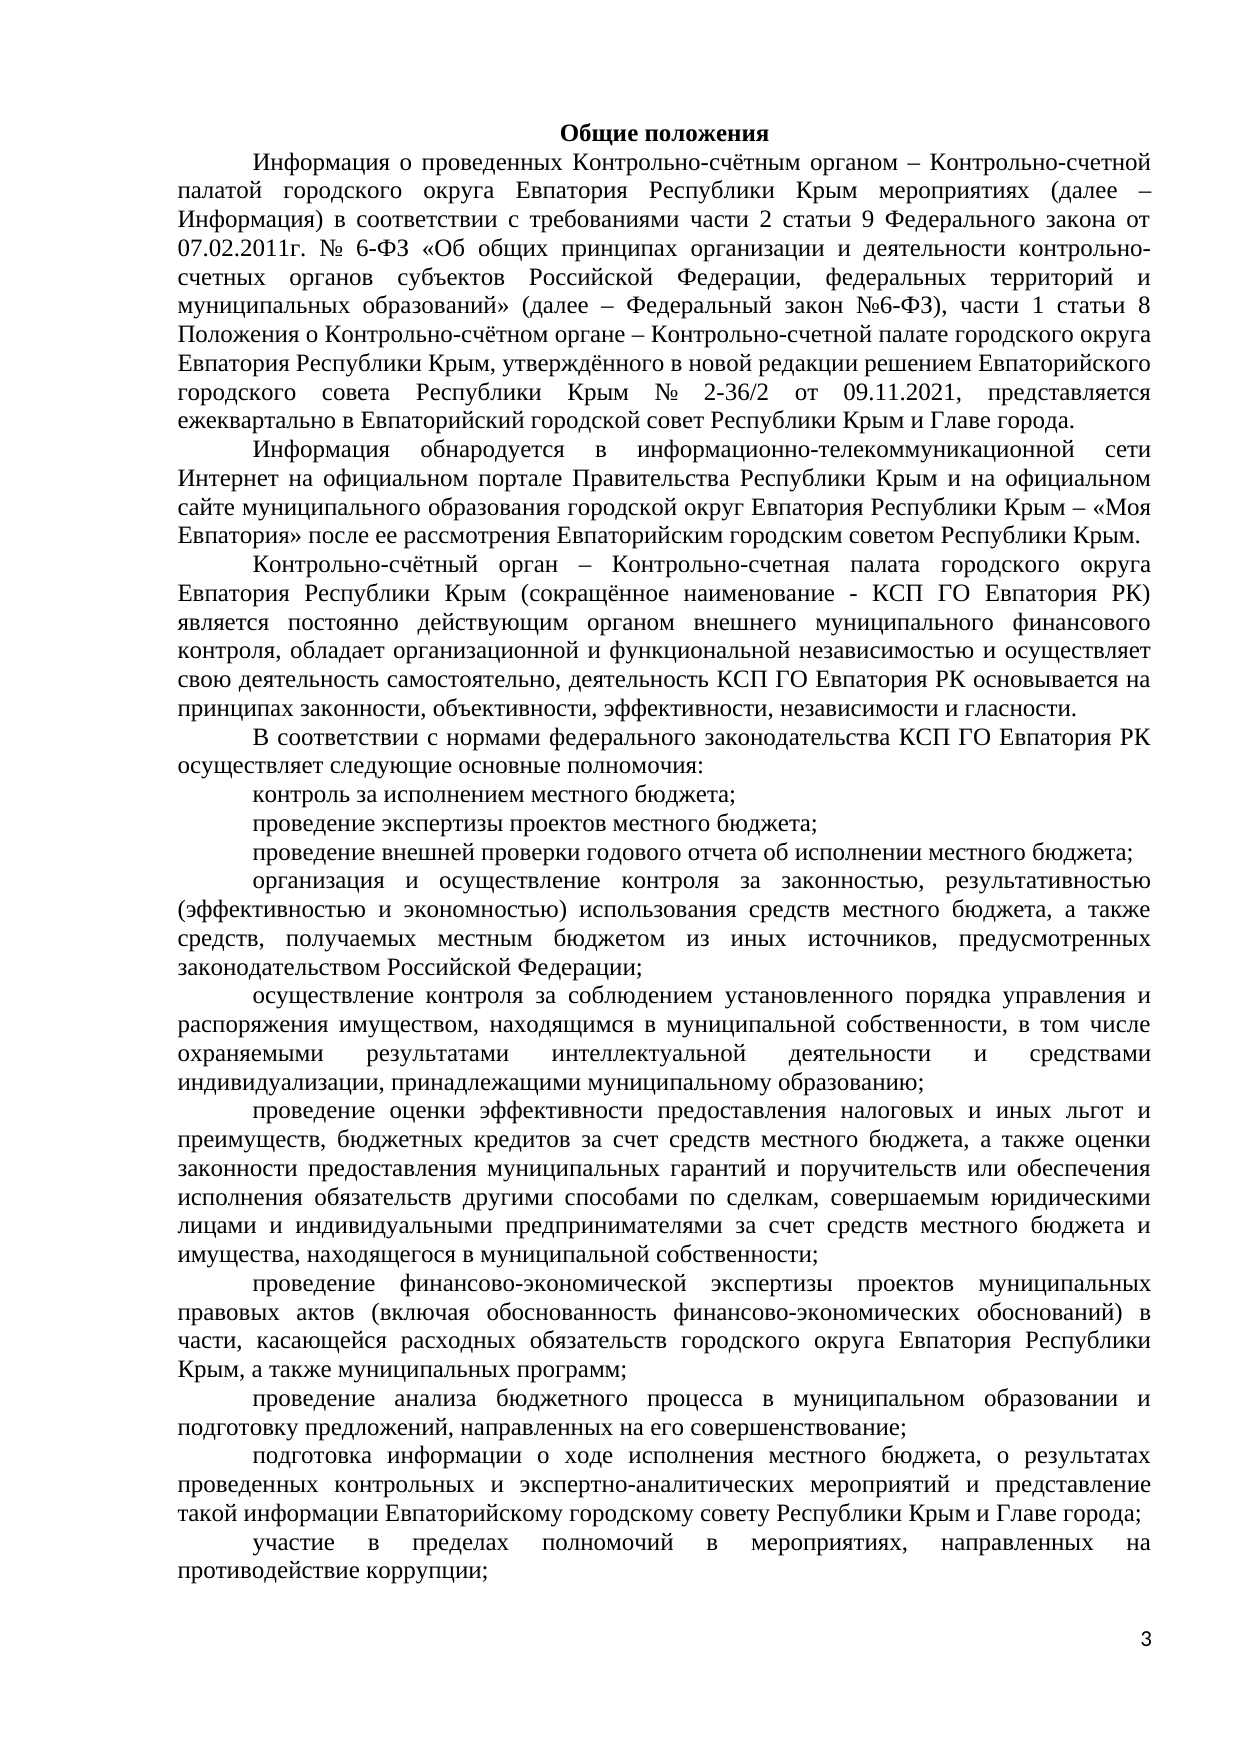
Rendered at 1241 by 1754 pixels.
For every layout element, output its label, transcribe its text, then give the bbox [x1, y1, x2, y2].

text проведение экспертизы проектов местного бюджета; [177, 808, 1152, 837]
list Общие положения [177, 118, 1152, 147]
text Информация обнародуется в информационно-телекоммуникационной сети Интернет на официальном портале Правительства Республики Крым и на официальном сайте муниципального образования городской округ Евпатория Республики Крым – «Моя Евпатория» после ее рассмотрения Евпаторийским городским советом Республики Крым. [177, 434, 1152, 549]
text В соответствии с нормами федерального законодательства КСП ГО Евпатория РК осуществляет следующие основные полномочия: [177, 722, 1152, 779]
text участие в пределах полномочий в мероприятиях, направленных на противодействие коррупции; [177, 1527, 1152, 1584]
text осуществление контроля за соблюдением установленного порядка управления и распоряжения имуществом, находящимся в муниципальной собственности, в том числе охраняемыми результатами интеллектуальной деятельности и средствами индивидуализации, принадлежащими муниципальному образованию; [177, 981, 1152, 1096]
text контроль за исполнением местного бюджета; [177, 779, 1152, 808]
text проведение финансово-экономической экспертизы проектов муниципальных правовых актов (включая обоснованность финансово-экономических обоснований) в части, касающейся расходных обязательств городского округа Евпатория Республики Крым, а также муниципальных программ; [177, 1268, 1152, 1383]
text Контрольно-счётный орган – Контрольно-счетная палата городского округа Евпатория Республики Крым (сокращённое наименование - КСП ГО Евпатория РК) является постоянно действующим органом внешнего муниципального финансового контроля, обладает организационной и функциональной независимостью и осуществляет свою деятельность самостоятельно, деятельность КСП ГО Евпатория РК основывается на принципах законности, объективности, эффективности, независимости и гласности. [177, 549, 1152, 722]
text проведение анализа бюджетного процесса в муниципальном образовании и подготовку предложений, направленных на его совершенствование; [177, 1383, 1152, 1441]
text подготовка информации о ходе исполнения местного бюджета, о результатах проведенных контрольных и экспертно-аналитических мероприятий и представление такой информации Евпаторийскому городскому совету Республики Крым и Главе города; [177, 1441, 1152, 1527]
text проведение внешней проверки годового отчета об исполнении местного бюджета; [177, 837, 1152, 866]
text Информация о проведенных Контрольно-счётным органом – Контрольно-счетной палатой городского округа Евпатория Республики Крым мероприятиях (далее – Информация) в соответствии с требованиями части 2 статьи 9 Федерального закона от 07.02.2011г. № 6-ФЗ «Об общих принципах организации и деятельности контрольно-счетных органов субъектов Российской Федерации, федеральных территорий и муниципальных образований» (далее – Федеральный закон №6-ФЗ), части 1 статьи 8 Положения о Контрольно-счётном органе – Контрольно-счетной палате городского округа Евпатория Республики Крым, утверждённого в новой редакции решением Евпаторийского городского совета Республики Крым № 2-36/2 от 09.11.2021, представляется ежеквартально в Евпаторийский городской совет Республики Крым и Главе города. [177, 147, 1152, 434]
text проведение оценки эффективности предоставления налоговых и иных льгот и преимуществ, бюджетных кредитов за счет средств местного бюджета, а также оценки законности предоставления муниципальных гарантий и поручительств или обеспечения исполнения обязательств другими способами по сделкам, совершаемым юридическими лицами и индивидуальными предпринимателями за счет средств местного бюджета и имущества, находящегося в муниципальной собственности; [177, 1096, 1152, 1268]
text организация и осуществление контроля за законностью, результативностью (эффективностью и экономностью) использования средств местного бюджета, а также средств, получаемых местным бюджетом из иных источников, предусмотренных законодательством Российской Федерации; [177, 866, 1152, 981]
